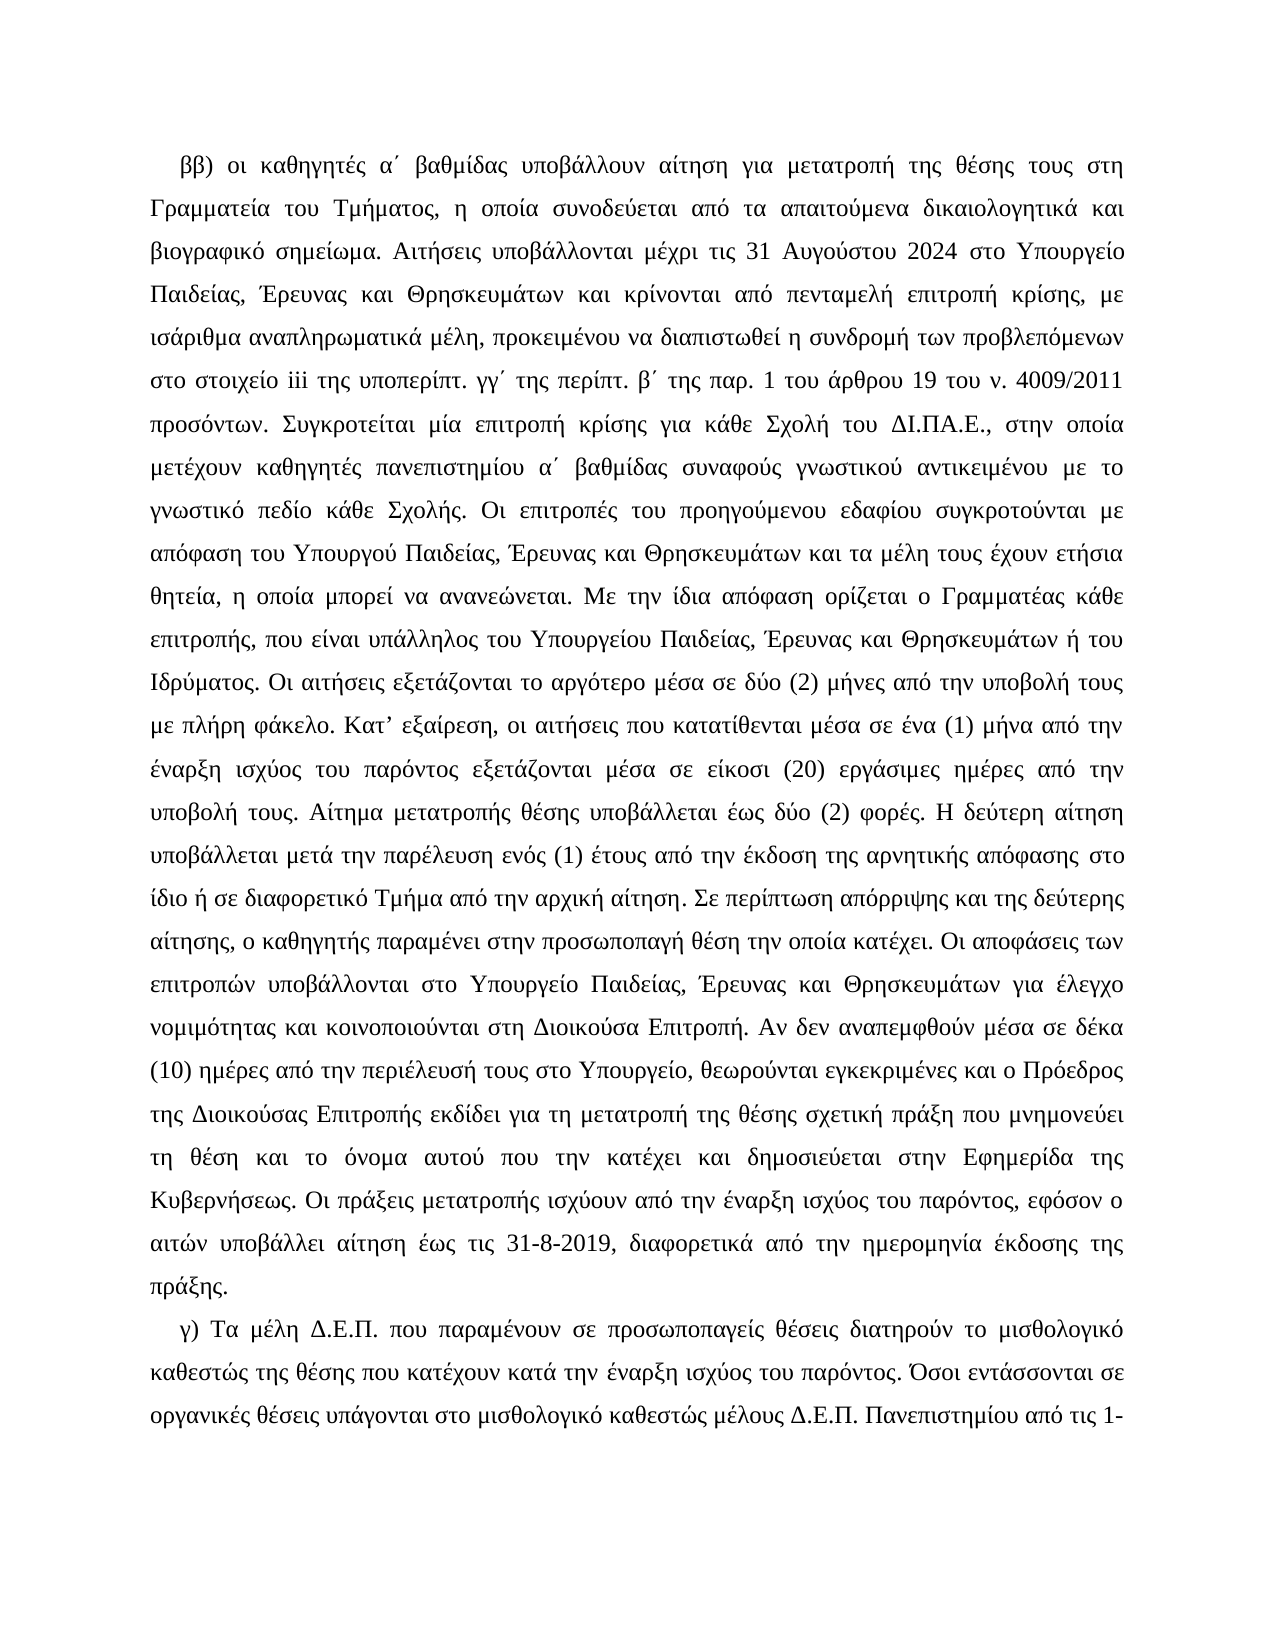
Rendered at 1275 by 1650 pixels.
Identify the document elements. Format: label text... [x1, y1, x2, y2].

text ββ) οι καθηγητές α΄ βαθμίδας υποβάλλουν αίτηση για μετατροπή της θέσης τους στη Γραμματεία του Τμήματος, η οποία συνοδεύεται από τα απαιτούμενα δικαιολογητικά και βιογραφικό σημείωμα. Αιτήσεις υποβάλλονται μέχρι τις 31 Αυγούστου 2024 στο Υπουργείο Παιδείας, Έρευνας και Θρησκευμάτων και κρίνονται από πενταμελή επιτροπή κρίσης, με ισάριθμα αναπληρωματικά μέλη, προκειμένου να διαπιστωθεί η συνδρομή των προβλεπόμενων στο στοιχείο iii της υποπερίπτ. γγ΄ της περίπτ. β΄ της παρ. 1 του άρθρου 19 του ν. 4009/2011 προσόντων. Συγκροτείται μία επιτροπή κρίσης για κάθε Σχολή του ΔΙ.ΠΑ.Ε., στην οποία μετέχουν καθηγητές πανεπιστημίου α΄ βαθμίδας συναφούς γνωστικού αντικειμένου με το γνωστικό πεδίο κάθε Σχολής. Οι επιτροπές του προηγούμενου εδαφίου συγκροτούνται με απόφαση του Υπουργού Παιδείας, Έρευνας και Θρησκευμάτων και τα μέλη τους έχουν ετήσια θητεία, η οποία μπορεί να ανανεώνεται. Με την ίδια απόφαση ορίζεται ο Γραμματέας κάθε επιτροπής, που είναι υπάλληλος του Υπουργείου Παιδείας, Έρευνας και Θρησκευμάτων ή του Ιδρύματος. Οι αιτήσεις εξετάζονται το αργότερο μέσα σε δύο (2) μήνες από την υποβολή τους με πλήρη φάκελο. Κατ’ εξαίρεση, οι αιτήσεις που κατατίθενται μέσα σε ένα (1) μήνα από την έναρξη ισχύος του παρόντος εξετάζονται μέσα σε είκοσι (20) εργάσιμες ημέρες από την υποβολή τους. Αίτημα μετατροπής θέσης υποβάλλεται έως δύο (2) φορές. Η δεύτερη αίτηση υποβάλλεται μετά την παρέλευση ενός (1) έτους από την έκδοση της αρνητικής απόφασης στο ίδιο ή σε διαφορετικό Τμήμα από την αρχική αίτηση. Σε περίπτωση απόρριψης και της δεύτερης αίτησης, ο καθηγητής παραμένει στην προσωποπαγή θέση την οποία κατέχει. Οι αποφάσεις των επιτροπών υποβάλλονται στο Υπουργείο Παιδείας, Έρευνας και Θρησκευμάτων για έλεγχο νομιμότητας και κοινοποιούνται στη Διοικούσα Επιτροπή. Αν δεν αναπεμφθούν μέσα σε δέκα (10) ημέρες από την περιέλευσή τους στο Υπουργείο, θεωρούνται εγκεκριμένες και ο Πρόεδρος της Διοικούσας Επιτροπής εκδίδει για τη μετατροπή της θέσης σχετική πράξη που μνημονεύει τη θέση και το όνομα αυτού που την κατέχει και δημοσιεύεται στην Εφημερίδα της Κυβερνήσεως. Οι πράξεις μετατροπής ισχύουν από την έναρξη ισχύος του παρόντος, εφόσον ο αιτών υποβάλλει αίτηση έως τις 31-8-2019, διαφορετικά από την ημερομηνία έκδοσης της πράξης. [150, 150, 1125, 1300]
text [150, 1314, 1125, 1429]
